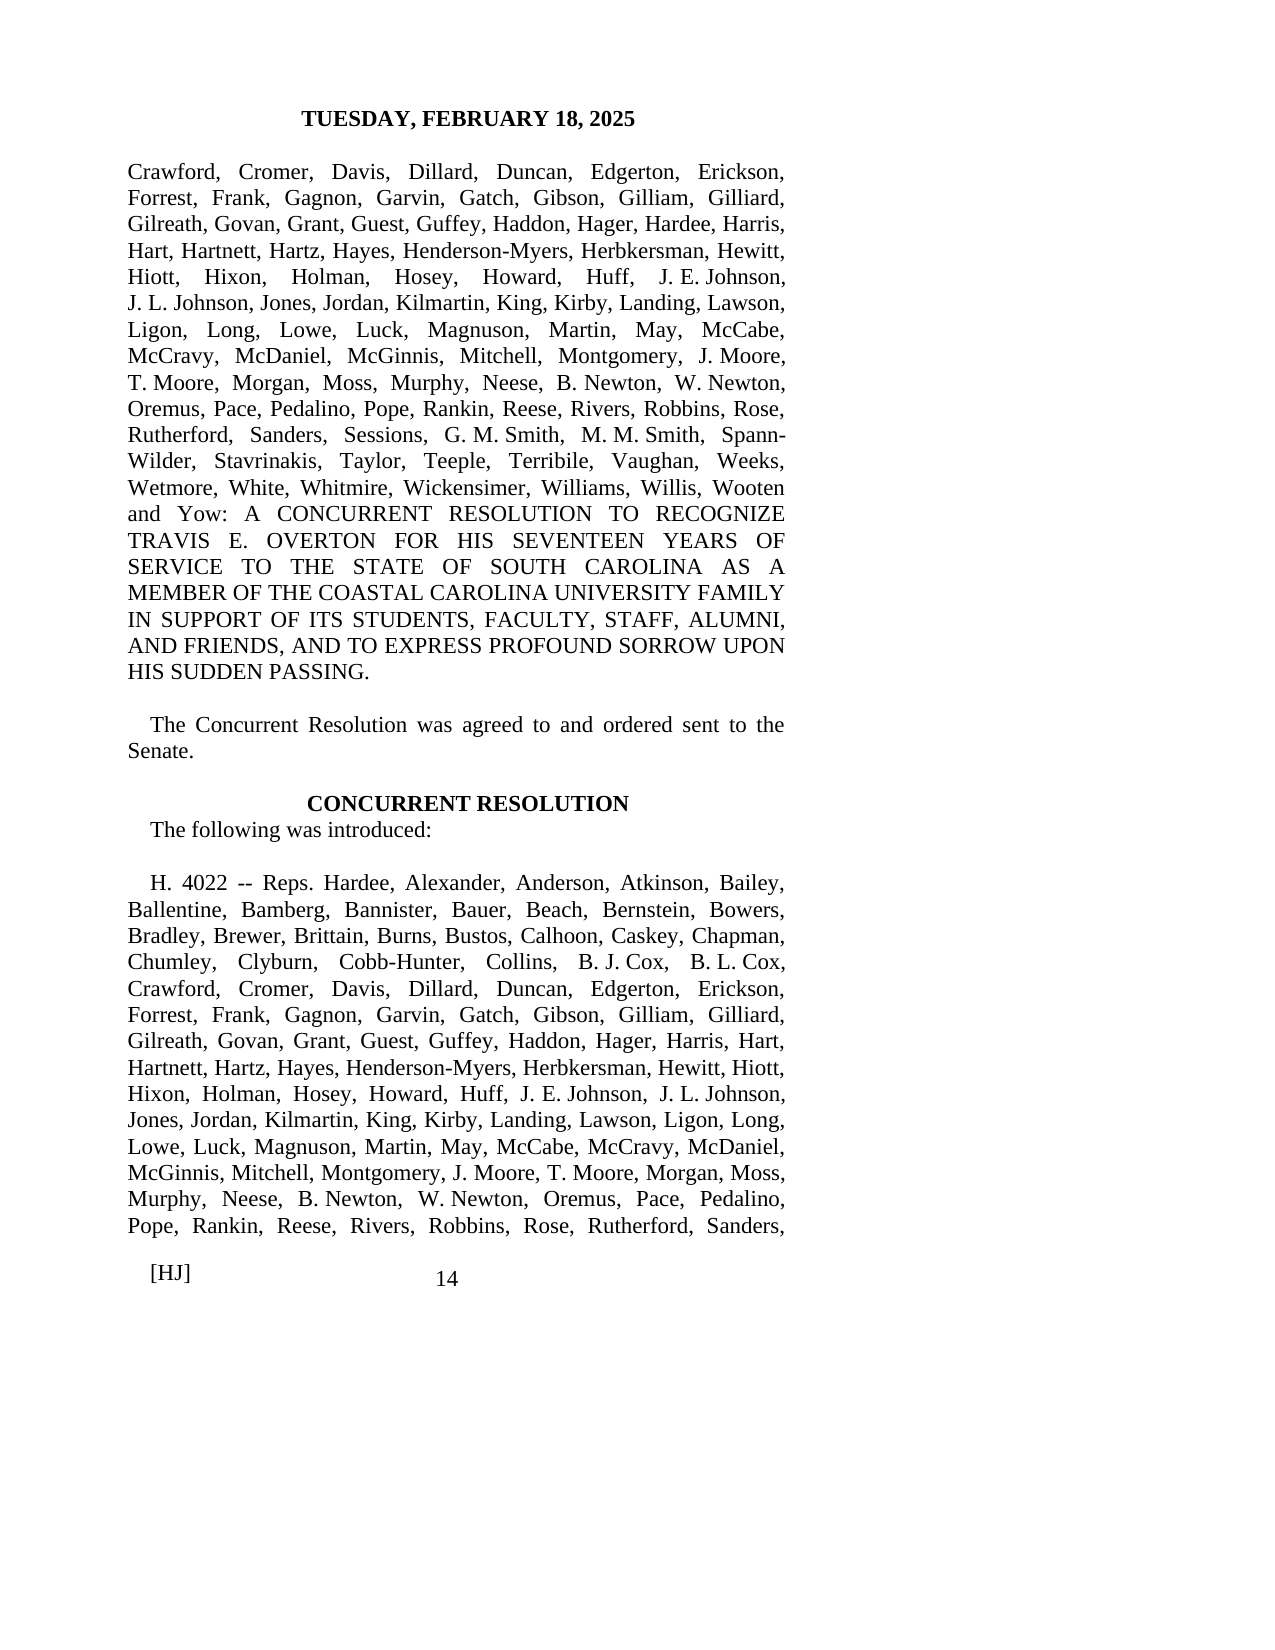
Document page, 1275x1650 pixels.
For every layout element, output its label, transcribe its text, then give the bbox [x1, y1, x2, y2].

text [127, 158, 786, 685]
text The following was introduced: [127, 817, 786, 843]
text CONCURRENT RESOLUTION [127, 790, 786, 817]
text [127, 869, 786, 1238]
text The Concurrent Resolution was agreed to and ordered sent to the Senate. [127, 711, 786, 764]
